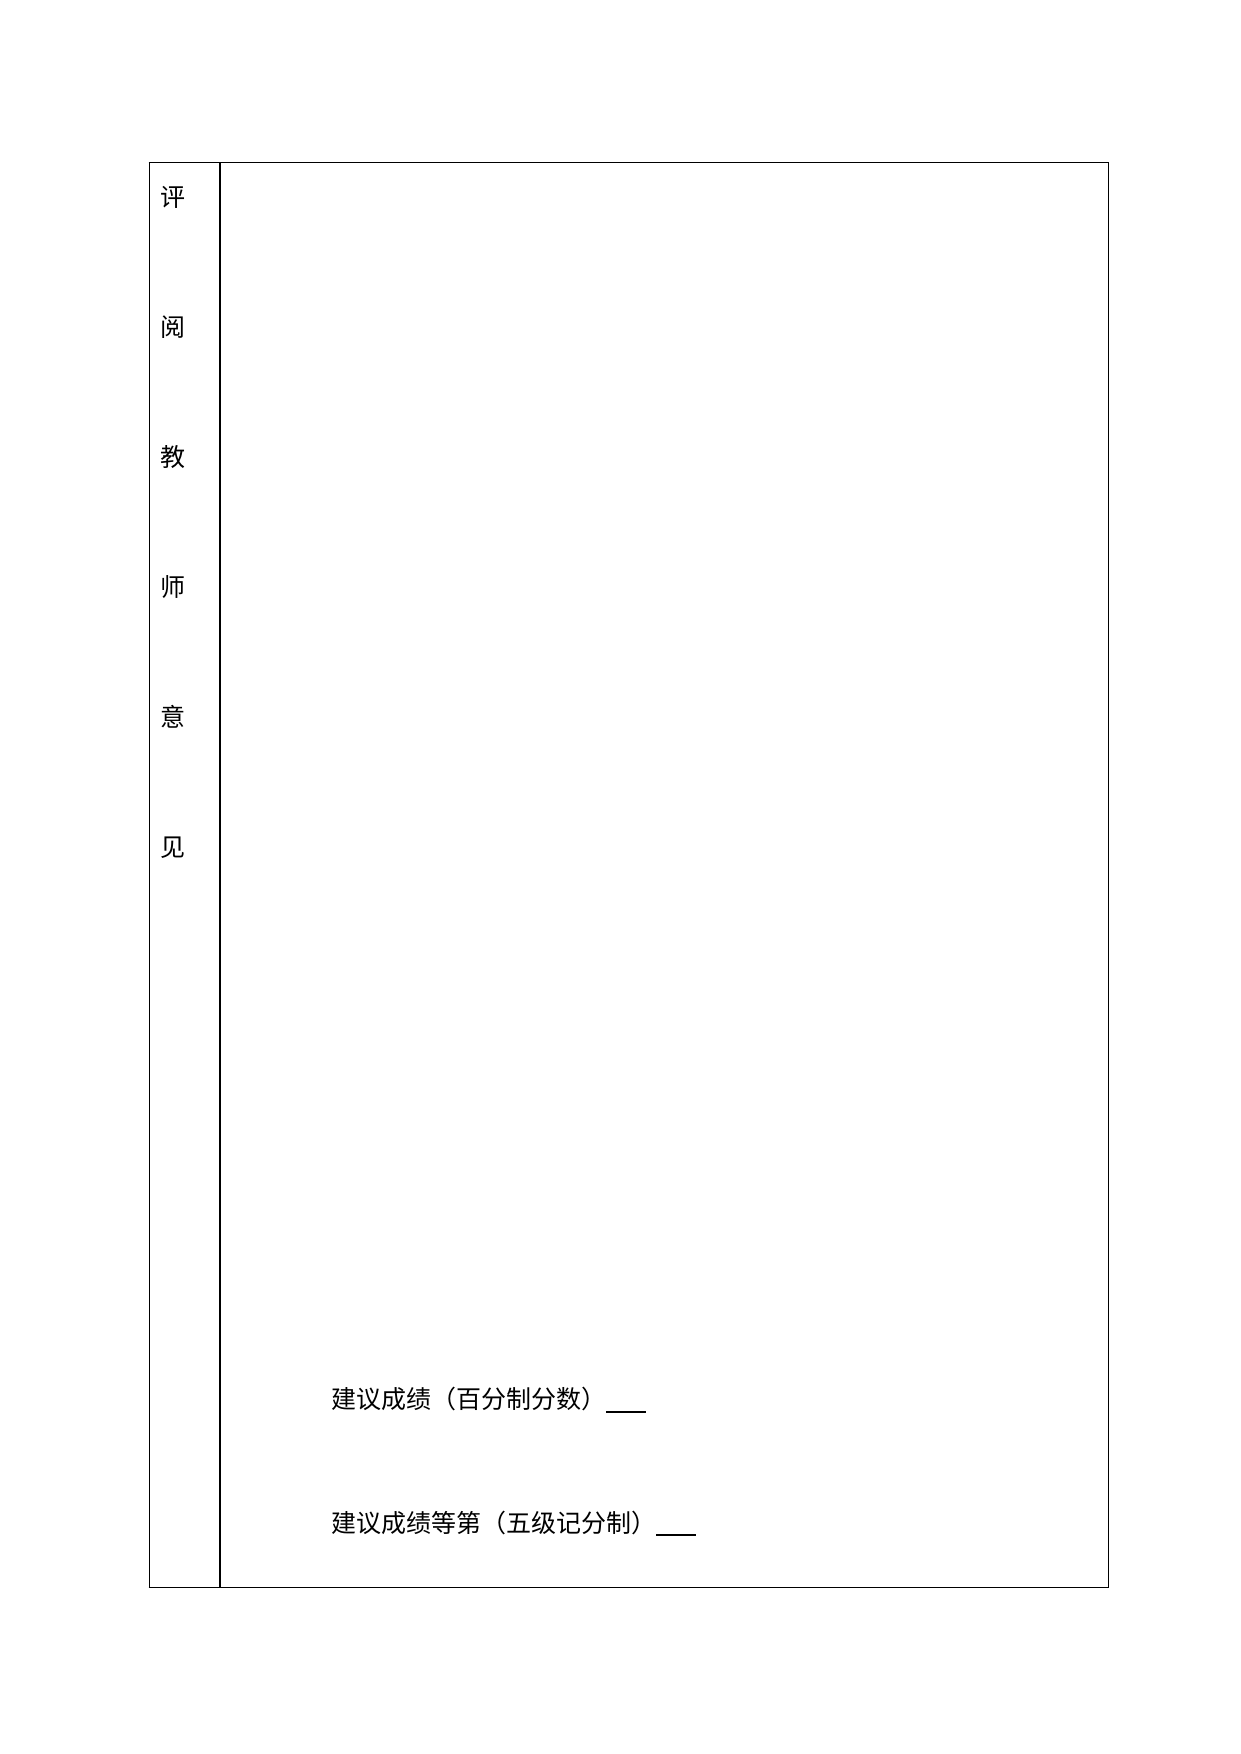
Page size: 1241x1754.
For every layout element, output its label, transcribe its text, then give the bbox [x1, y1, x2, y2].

table_cell 评阅教师意见 [150, 163, 219, 1587]
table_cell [221, 163, 1108, 1587]
